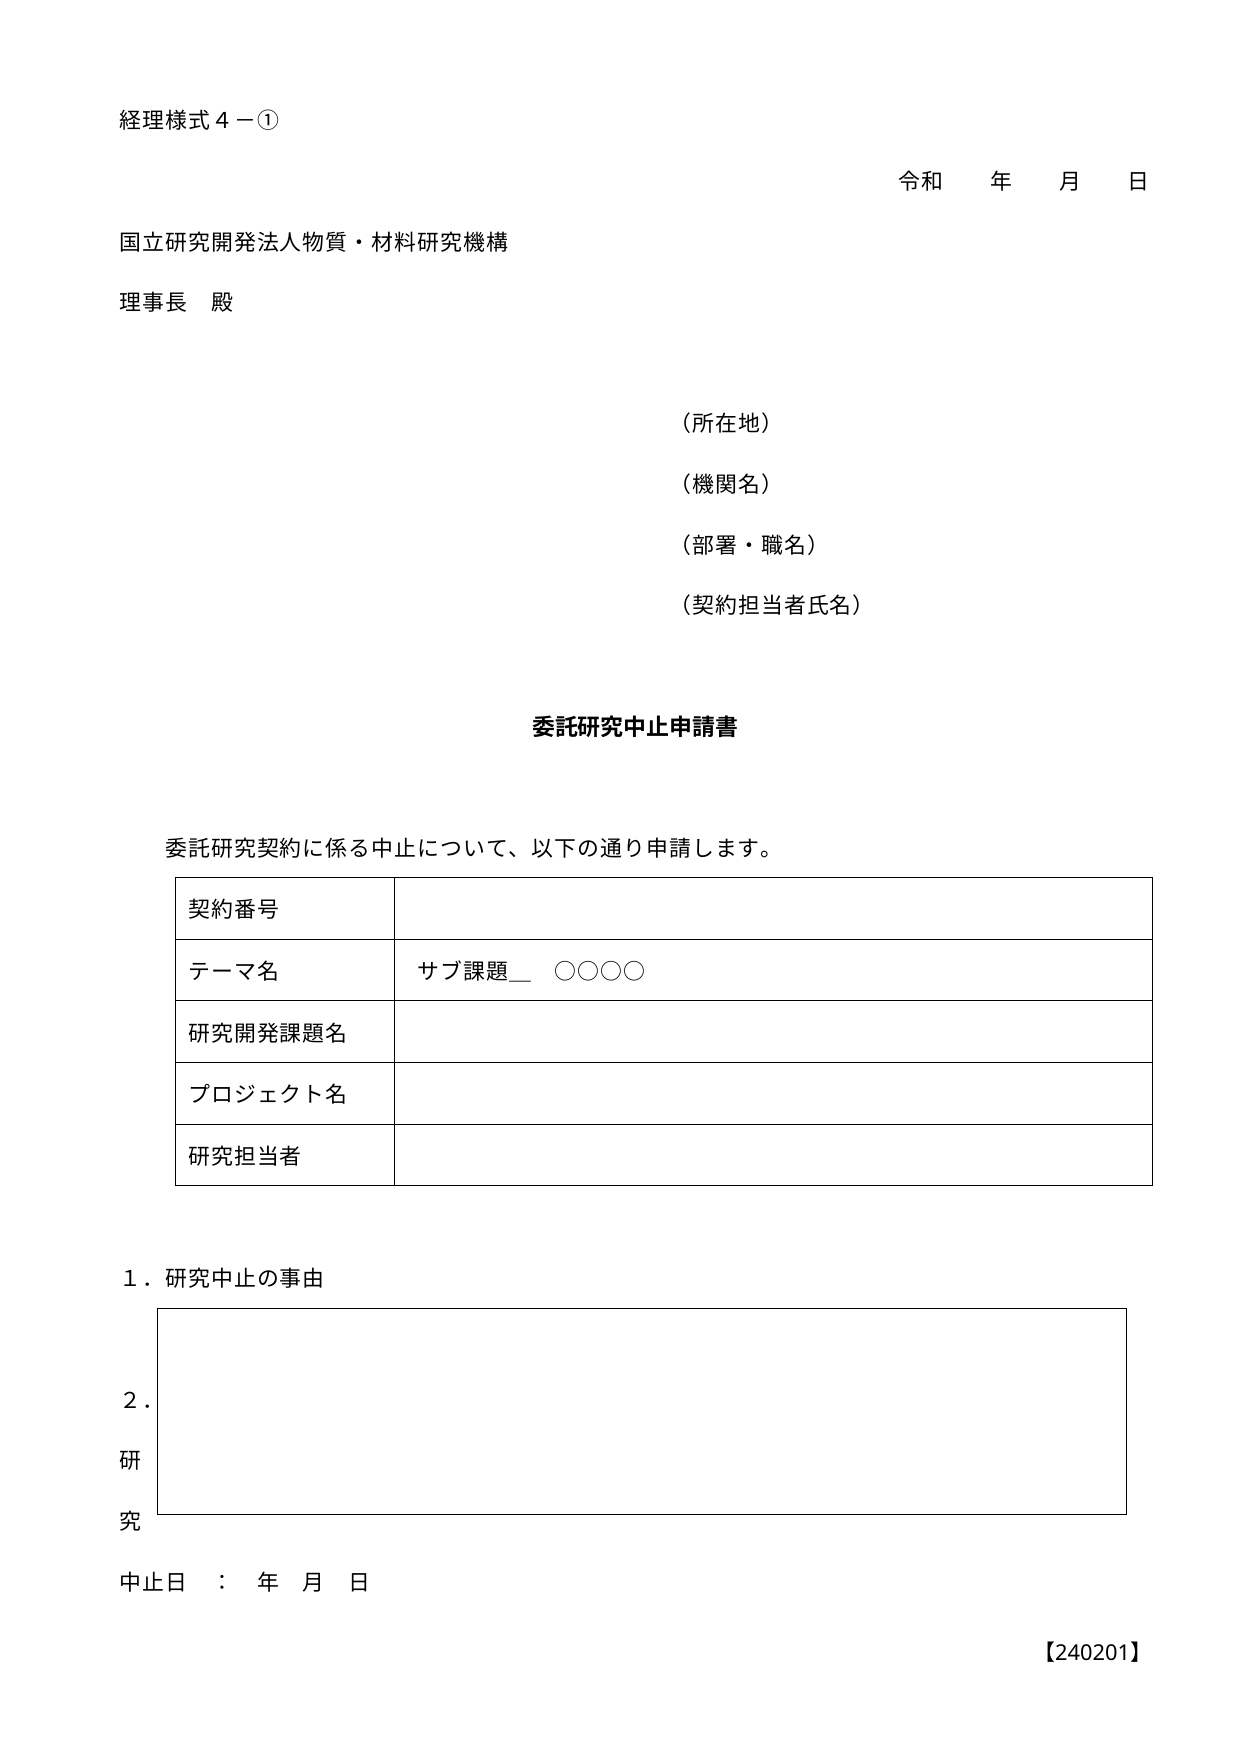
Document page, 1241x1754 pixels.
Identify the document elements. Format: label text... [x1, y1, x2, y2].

text 委託研究中止申請書 [119, 695, 1151, 756]
text （部署・職名） [119, 513, 1151, 574]
text 経理様式４－① [119, 89, 1151, 149]
text ２．研究中止日 ： 年 月 日 [119, 1368, 1151, 1611]
table_cell 研究開発課題名 [176, 1001, 394, 1062]
text 理事長 殿 [119, 271, 1063, 331]
table_cell [395, 1063, 1152, 1124]
table_header 契約番号 [176, 878, 394, 939]
text （機関名） [119, 453, 1151, 513]
table_cell サブ課題＿ ○○○○ [395, 940, 1152, 1000]
table_header [158, 1309, 1126, 1513]
text （契約担当者氏名） [119, 574, 1151, 634]
text （所在地） [119, 392, 1151, 453]
table_header [395, 878, 1152, 939]
table_cell 研究担当者 [176, 1125, 394, 1185]
table_cell テーマ名 [176, 940, 394, 1000]
table_cell [395, 1001, 1152, 1062]
table_cell プロジェクト名 [176, 1063, 394, 1124]
text 国立研究開発法人物質・材料研究機構 [119, 210, 1063, 271]
table_cell [395, 1125, 1152, 1185]
text 令和 年 月 日 [119, 149, 1151, 210]
text １．研究中止の事由 [119, 1247, 1151, 1308]
text 委託研究契約に係る中止について、以下の通り申請します。 [119, 816, 1151, 877]
